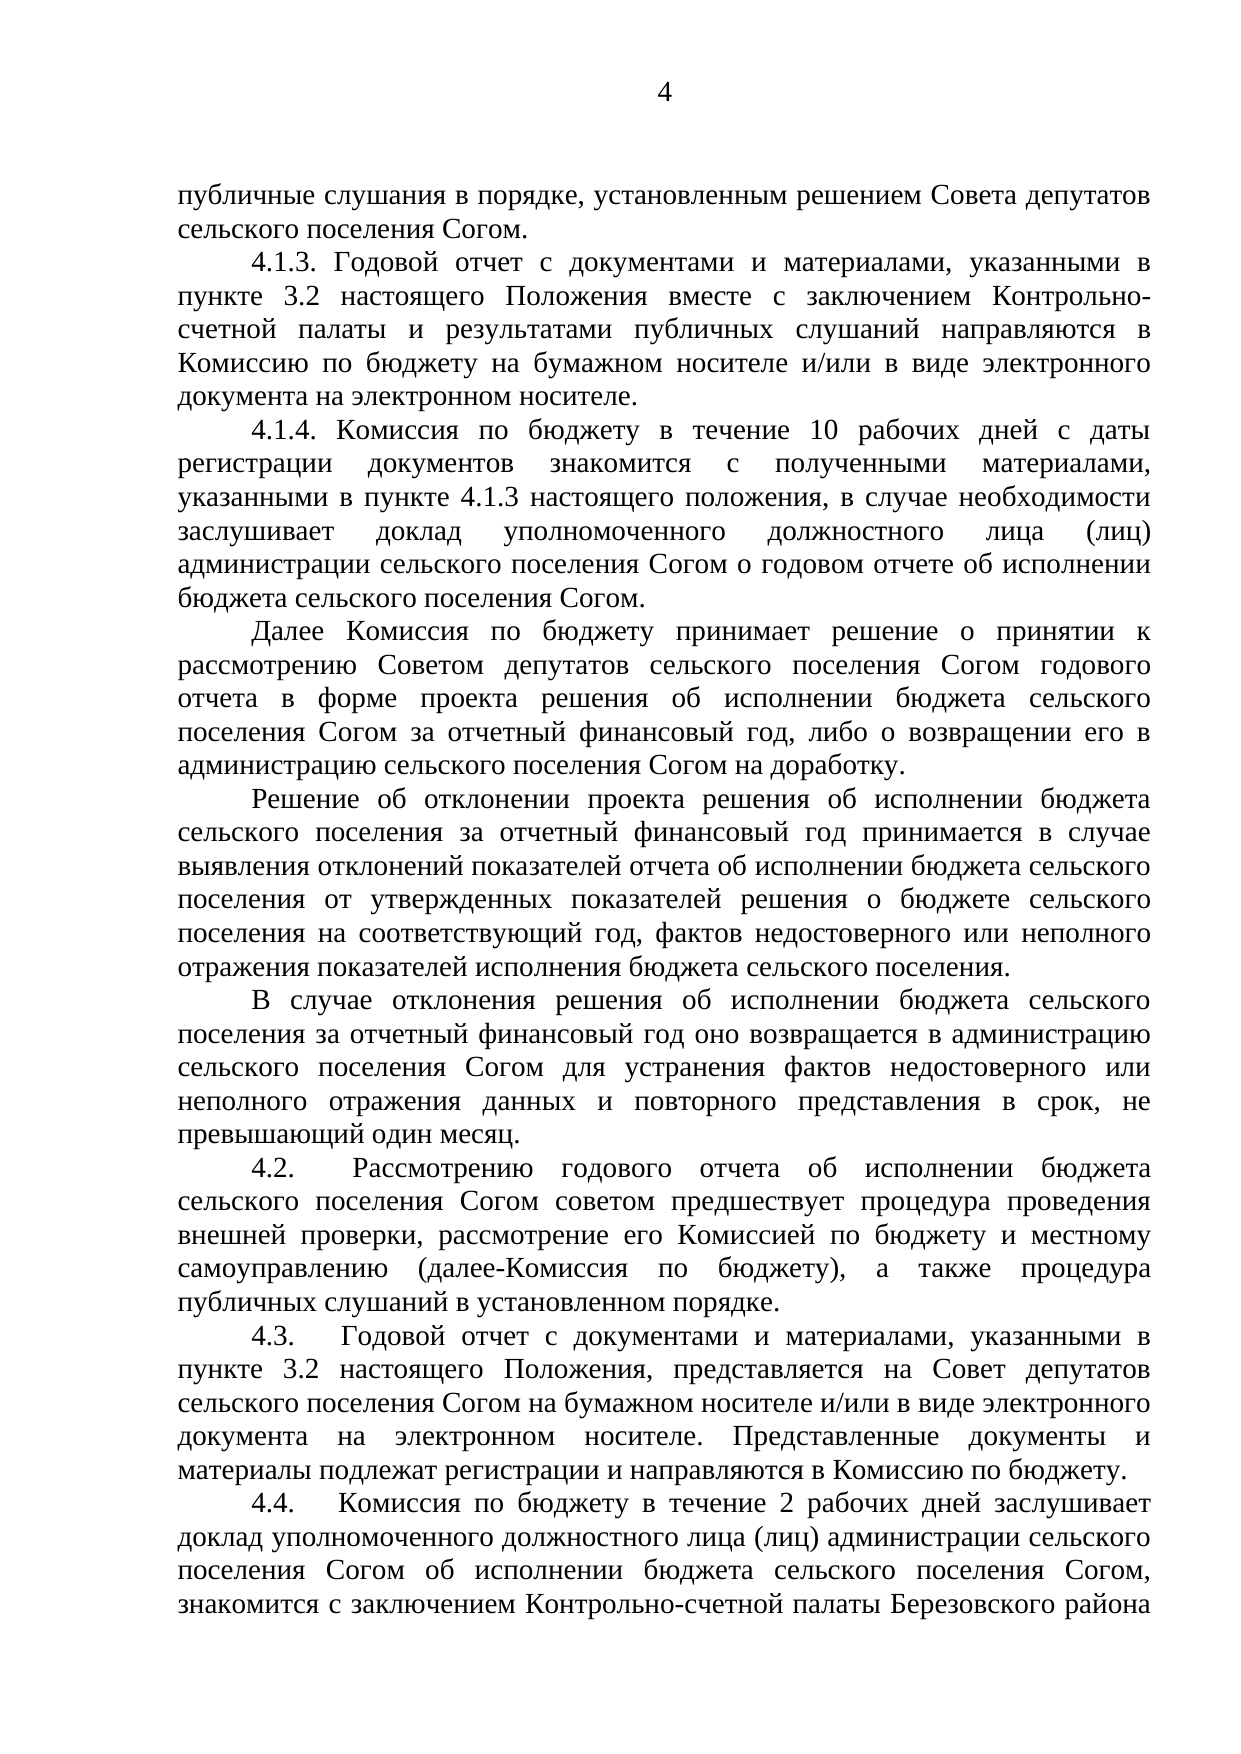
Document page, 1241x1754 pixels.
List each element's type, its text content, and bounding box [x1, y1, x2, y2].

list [177, 1485, 1152, 1619]
text В случае отклонения решения об исполнении бюджета сельского поселения за отчетный финансовый год оно возвращается в администрацию сельского поселения Согом для устранения фактов недостоверного или неполного отражения данных и повторного представления в срок, не превышающий один месяц. [177, 982, 1152, 1150]
text Решение об отклонении проекта решения об исполнении бюджета сельского поселения за отчетный финансовый год принимается в случае выявления отклонений показателей отчета об исполнении бюджета сельского поселения от утвержденных показателей решения о бюджете сельского поселения на соответствующий год, фактов недостоверного или неполного отражения показателей исполнения бюджета сельского поселения. [177, 781, 1152, 982]
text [177, 177, 1152, 244]
list Рассмотрению годового отчета об исполнении бюджета сельского поселения Согом советом предшествует процедура проведения внешней проверки, рассмотрение его Комиссией по бюджету и местному самоуправлению (далее-Комиссия по бюджету), а также процедура публичных слушаний в установленном порядке. [177, 1150, 1152, 1318]
text Далее Комиссия по бюджету принимает решение о принятии к рассмотрению Советом депутатов сельского поселения Согом годового отчета в форме проекта решения об исполнении бюджета сельского поселения Согом за отчетный финансовый год, либо о возвращении его в администрацию сельского поселения Согом на доработку. [177, 613, 1152, 781]
text 4.1.3. Годовой отчет с документами и материалами, указанными в пункте 3.2 настоящего Положения вместе с заключением Контрольно-счетной палаты и результатами публичных слушаний направляются в Комиссию по бюджету на бумажном носителе и/или в виде электронного документа на электронном носителе. [177, 244, 1152, 412]
list Годовой отчет с документами и материалами, указанными в пункте 3.2 настоящего Положения, представляется на Совет депутатов сельского поселения Согом на бумажном носителе и/или в виде электронного документа на электронном носителе. Представленные документы и материалы подлежат регистрации и направляются в Комиссию по бюджету. [177, 1318, 1152, 1485]
text 4.1.4. Комиссия по бюджету в течение 10 рабочих дней с даты регистрации документов знакомится с полученными материалами, указанными в пункте 4.1.3 настоящего положения, в случае необходимости заслушивает доклад уполномоченного должностного лица (лиц) администрации сельского поселения Согом о годовом отчете об исполнении бюджета сельского поселения Согом. [177, 412, 1152, 613]
